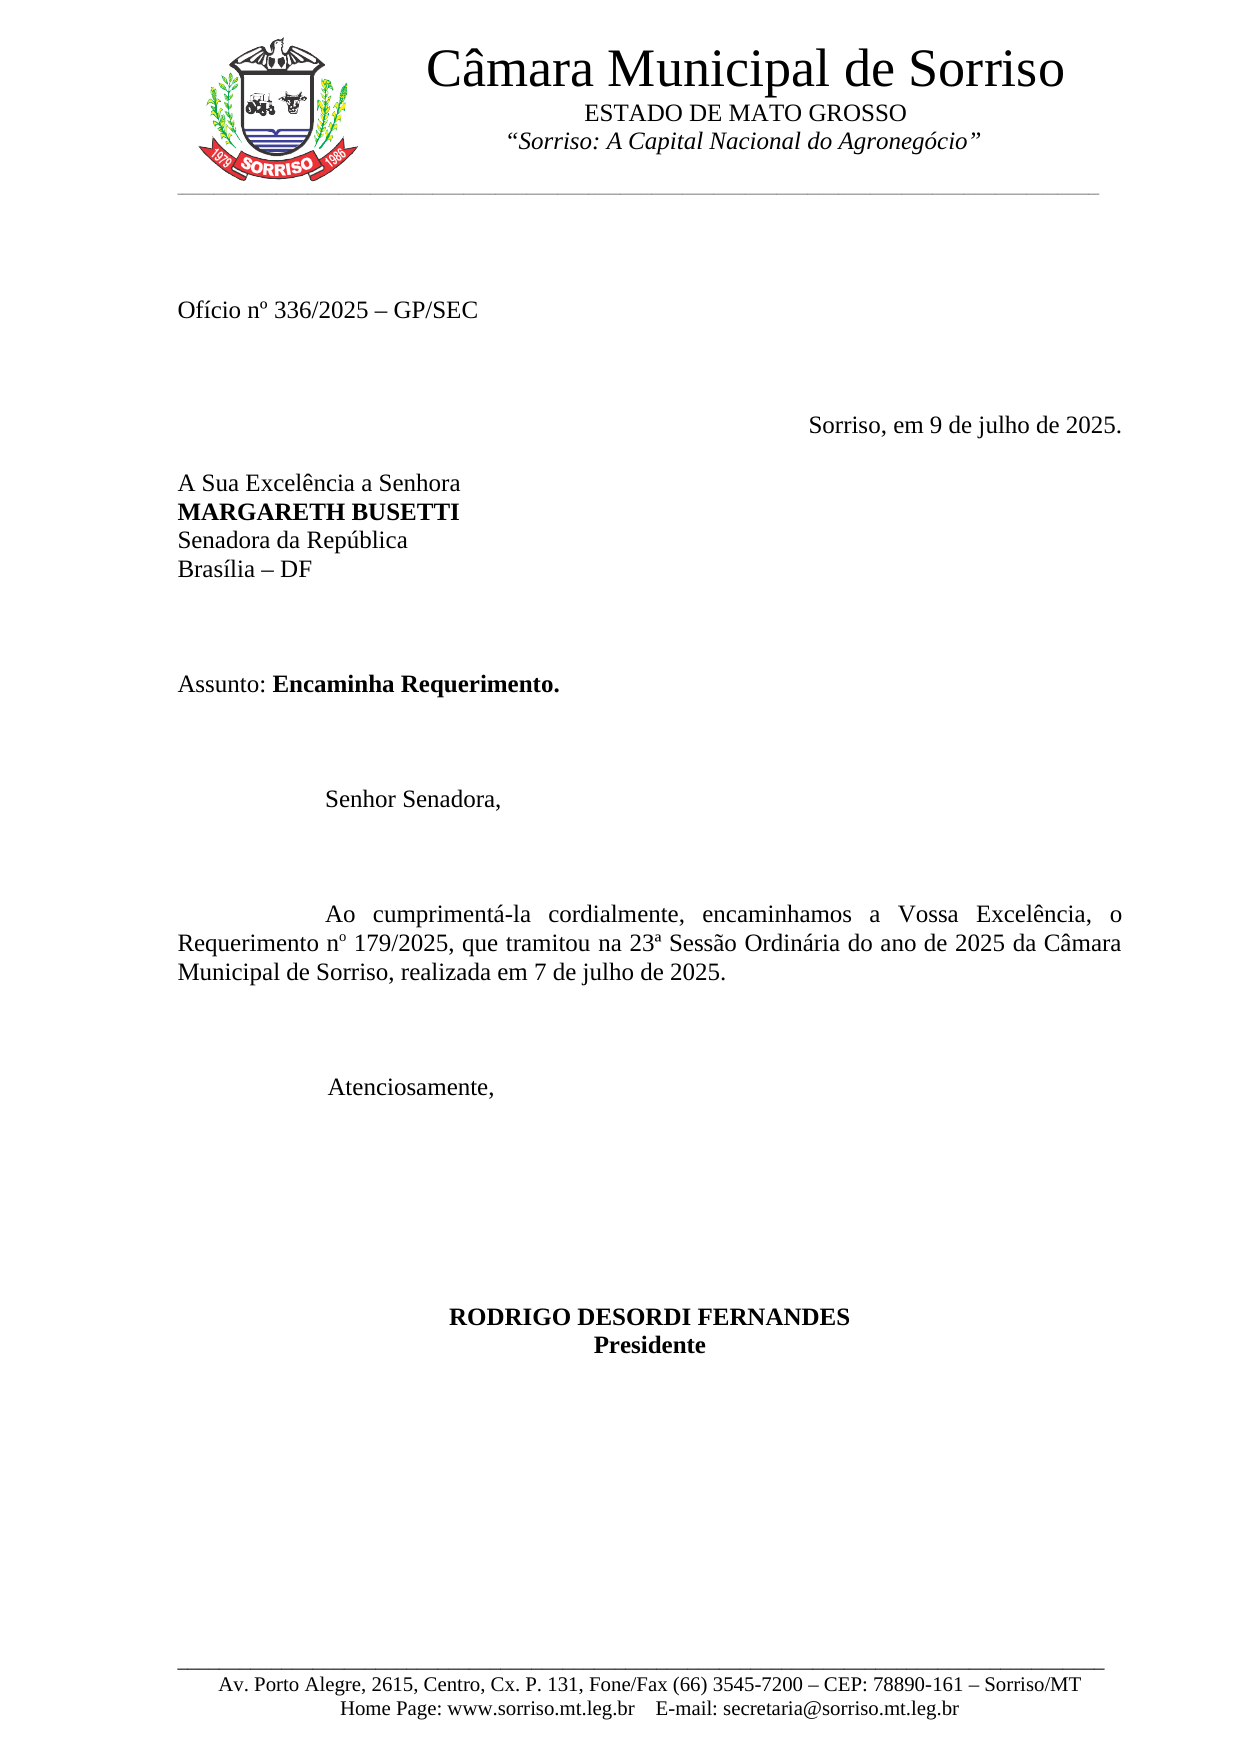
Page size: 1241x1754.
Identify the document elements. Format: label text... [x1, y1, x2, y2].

text MARGARETH BUSETTI [177, 497, 1122, 525]
text Senhor Senadora, [177, 784, 1122, 813]
text RODRIGO DESORDI FERNANDES [177, 1302, 1122, 1330]
text Senadora da República [177, 525, 1122, 554]
text Ofício nº 336/2025 – GP/SEC [177, 295, 1122, 324]
text Sorriso, em 9 de julho de 2025. [177, 410, 1122, 439]
text Atenciosamente, [177, 1072, 1122, 1100]
text Ao cumprimentá-la cordialmente, encaminhamos a Vossa Excelência, o Requerimento no 179/2025, que tramitou na 23ª Sessão Ordinária do ano de 2025 da Câmara Municipal de Sorriso, realizada em 7 de julho de 2025. [177, 899, 1122, 985]
text A Sua Excelência a Senhora [177, 468, 1122, 497]
text Assunto: Encaminha Requerimento. [177, 669, 1122, 698]
text Presidente [177, 1330, 1122, 1359]
text Brasília – DF [177, 554, 1122, 583]
